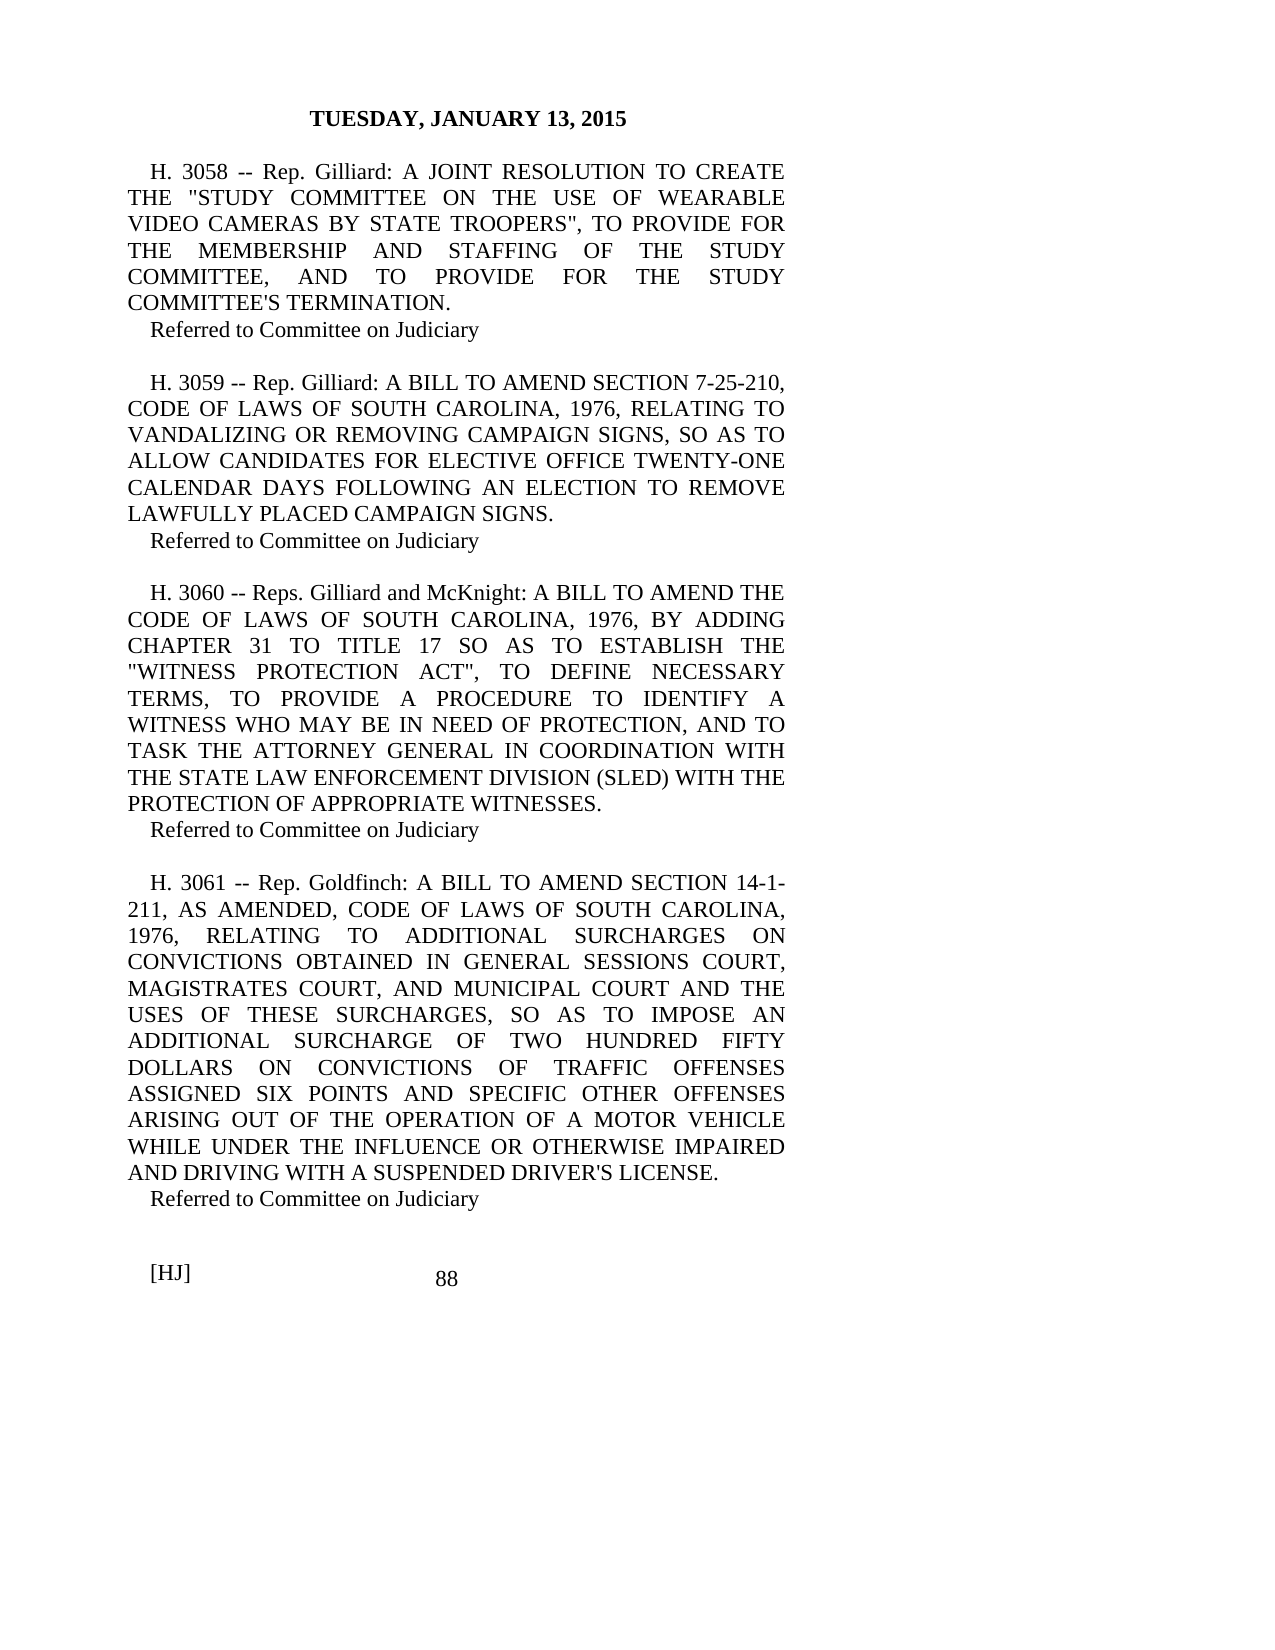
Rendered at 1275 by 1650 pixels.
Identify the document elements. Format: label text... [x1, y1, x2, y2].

text H. 3061 -- Rep. Goldfinch: A BILL TO AMEND SECTION 14-1-211, AS AMENDED, CODE OF LAWS OF SOUTH CAROLINA, 1976, RELATING TO ADDITIONAL SURCHARGES ON CONVICTIONS OBTAINED IN GENERAL SESSIONS COURT, MAGISTRATES COURT, AND MUNICIPAL COURT AND THE USES OF THESE SURCHARGES, SO AS TO IMPOSE AN ADDITIONAL SURCHARGE OF TWO HUNDRED FIFTY DOLLARS ON CONVICTIONS OF TRAFFIC OFFENSES ASSIGNED SIX POINTS AND SPECIFIC OTHER OFFENSES ARISING OUT OF THE OPERATION OF A MOTOR VEHICLE WHILE UNDER THE INFLUENCE OR OTHERWISE IMPAIRED AND DRIVING WITH A SUSPENDED DRIVER'S LICENSE. [127, 869, 786, 1186]
text H. 3059 -- Rep. Gilliard: A BILL TO AMEND SECTION 7-25-210, CODE OF LAWS OF SOUTH CAROLINA, 1976, RELATING TO VANDALIZING OR REMOVING CAMPAIGN SIGNS, SO AS TO ALLOW CANDIDATES FOR ELECTIVE OFFICE TWENTY-ONE CALENDAR DAYS FOLLOWING AN ELECTION TO REMOVE LAWFULLY PLACED CAMPAIGN SIGNS. [127, 368, 786, 527]
text Referred to Committee on Judiciary [127, 527, 786, 553]
text Referred to Committee on Judiciary [127, 1186, 786, 1212]
text Referred to Committee on Judiciary [127, 817, 786, 843]
text Referred to Committee on Judiciary [127, 316, 786, 342]
text H. 3060 -- Reps. Gilliard and McKnight: A BILL TO AMEND THE CODE OF LAWS OF SOUTH CAROLINA, 1976, BY ADDING CHAPTER 31 TO TITLE 17 SO AS TO ESTABLISH THE "WITNESS PROTECTION ACT", TO DEFINE NECESSARY TERMS, TO PROVIDE A PROCEDURE TO IDENTIFY A WITNESS WHO MAY BE IN NEED OF PROTECTION, AND TO TASK THE ATTORNEY GENERAL IN COORDINATION WITH THE STATE LAW ENFORCEMENT DIVISION (SLED) WITH THE PROTECTION OF APPROPRIATE WITNESSES. [127, 579, 786, 817]
text H. 3058 -- Rep. Gilliard: A JOINT RESOLUTION TO CREATE THE "STUDY COMMITTEE ON THE USE OF WEARABLE VIDEO CAMERAS BY STATE TROOPERS", TO PROVIDE FOR THE MEMBERSHIP AND STAFFING OF THE STUDY COMMITTEE, AND TO PROVIDE FOR THE STUDY COMMITTEE'S TERMINATION. [127, 158, 786, 316]
